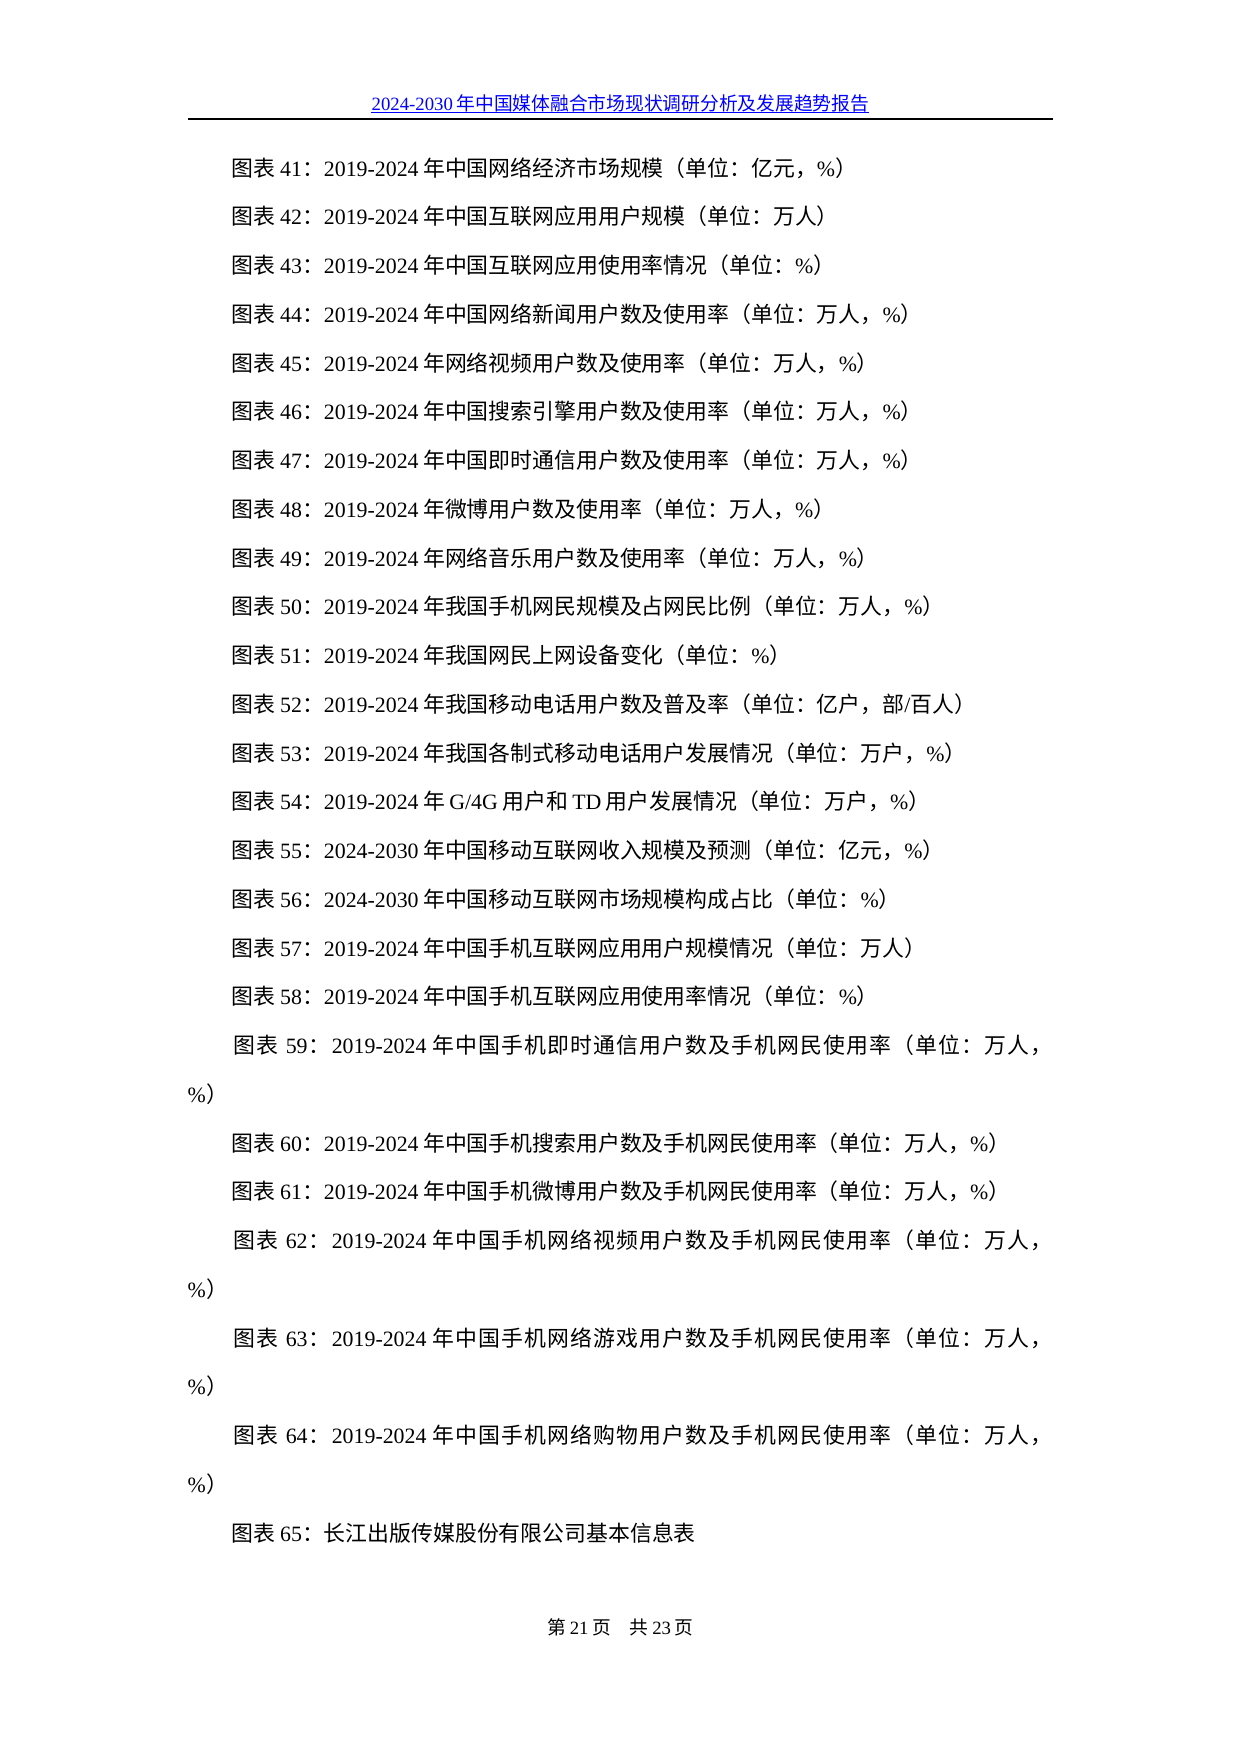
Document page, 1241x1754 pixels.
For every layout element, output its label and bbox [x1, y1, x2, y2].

text [187, 150, 1053, 1548]
